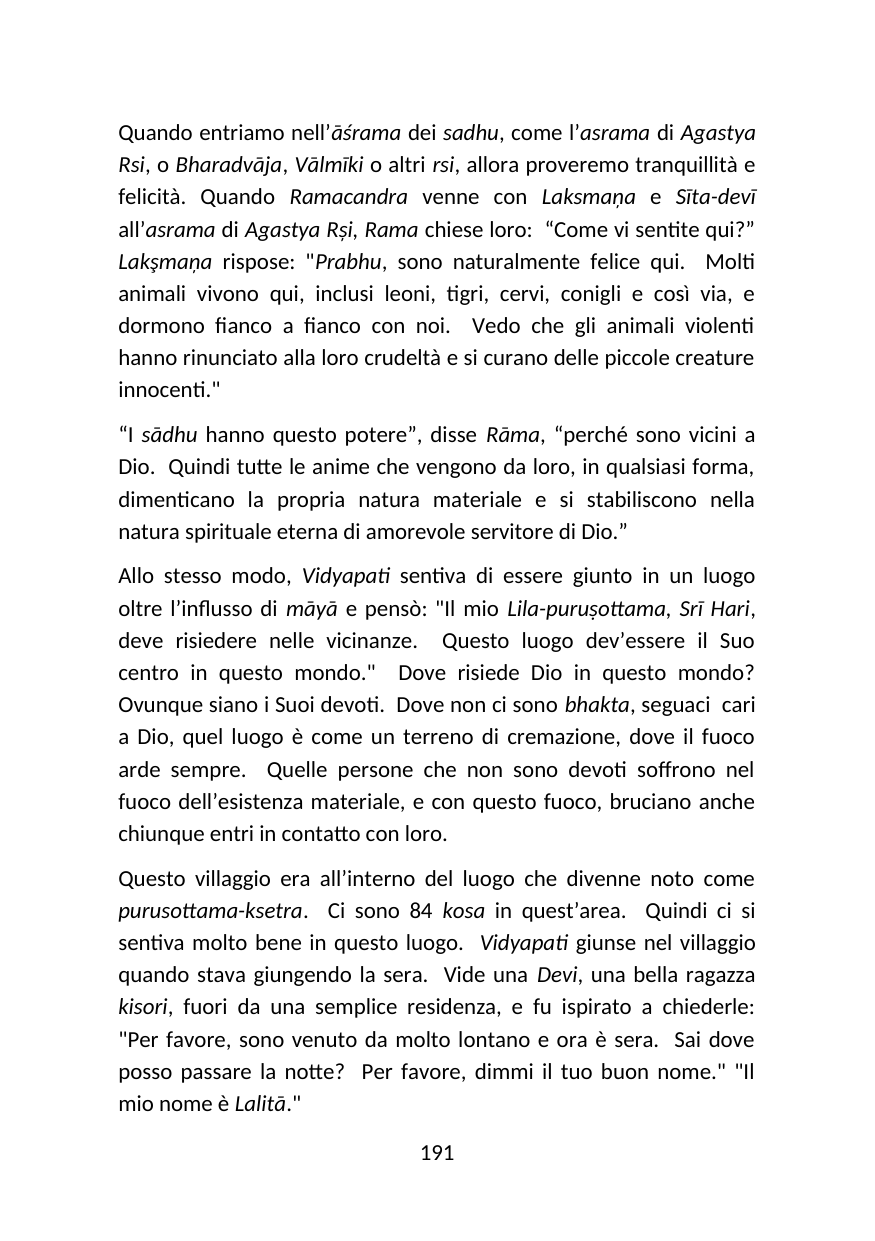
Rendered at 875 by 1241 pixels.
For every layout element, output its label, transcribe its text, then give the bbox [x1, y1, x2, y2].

text “I sādhu hanno questo potere”, disse Rāma, “perché sono vicini a Dio. Quindi tutte le anime che vengono da loro, in qualsiasi forma, dimenticano la propria natura materiale e si stabiliscono nella natura spirituale eterna di amorevole servitore di Dio.” [118, 420, 756, 545]
text Questo villaggio era all’interno del luogo che divenne noto come purusottama-ksetra. Ci sono 84 kosa in quest’area. Quindi ci si sentiva molto bene in questo luogo. Vidyapati giunse nel villaggio quando stava giungendo la sera. Vide una Devi, una bella ragazza kisori, fuori da una semplice residenza, e fu ispirato a chiederle: "Per favore, sono venuto da molto lontano e ora è sera. Sai dove posso passare la notte? Per favore, dimmi il tuo buon nome." "Il mio nome è Lalitā." [118, 864, 756, 1117]
text Quando entriamo nell’āśrama dei sadhu, come l’asrama di Agastya Rsi, o Bharadvāja, Vālmīki o altri rsi, allora proveremo tranquillità e felicità. Quando Ramacandra venne con Laksmaņa e Sīta-devī all’asrama di Agastya Rși, Rama chiese loro: “Come vi sentite qui?” Lakşmaņa rispose: "Prabhu, sono naturalmente felice qui. Molti animali vivono qui, inclusi leoni, tigri, cervi, conigli e così via, e dormono fianco a fianco con noi. Vedo che gli animali violenti hanno rinunciato alla loro crudeltà e si curano delle piccole creature innocenti." [118, 118, 756, 404]
text Allo stesso modo, Vidyapati sentiva di essere giunto in un luogo oltre l’influsso di māyā e pensò: "Il mio Lila-puruṣottama, Srī Hari, deve risiedere nelle vicinanze. Questo luogo dev’essere il Suo centro in questo mondo." Dove risiede Dio in questo mondo? Ovunque siano i Suoi devoti. Dove non ci sono bhakta, seguaci cari a Dio, quel luogo è come un terreno di cremazione, dove il fuoco arde sempre. Quelle persone che non sono devoti soffrono nel fuoco dell’esistenza materiale, e con questo fuoco, bruciano anche chiunque entri in contatto con loro. [118, 562, 756, 847]
